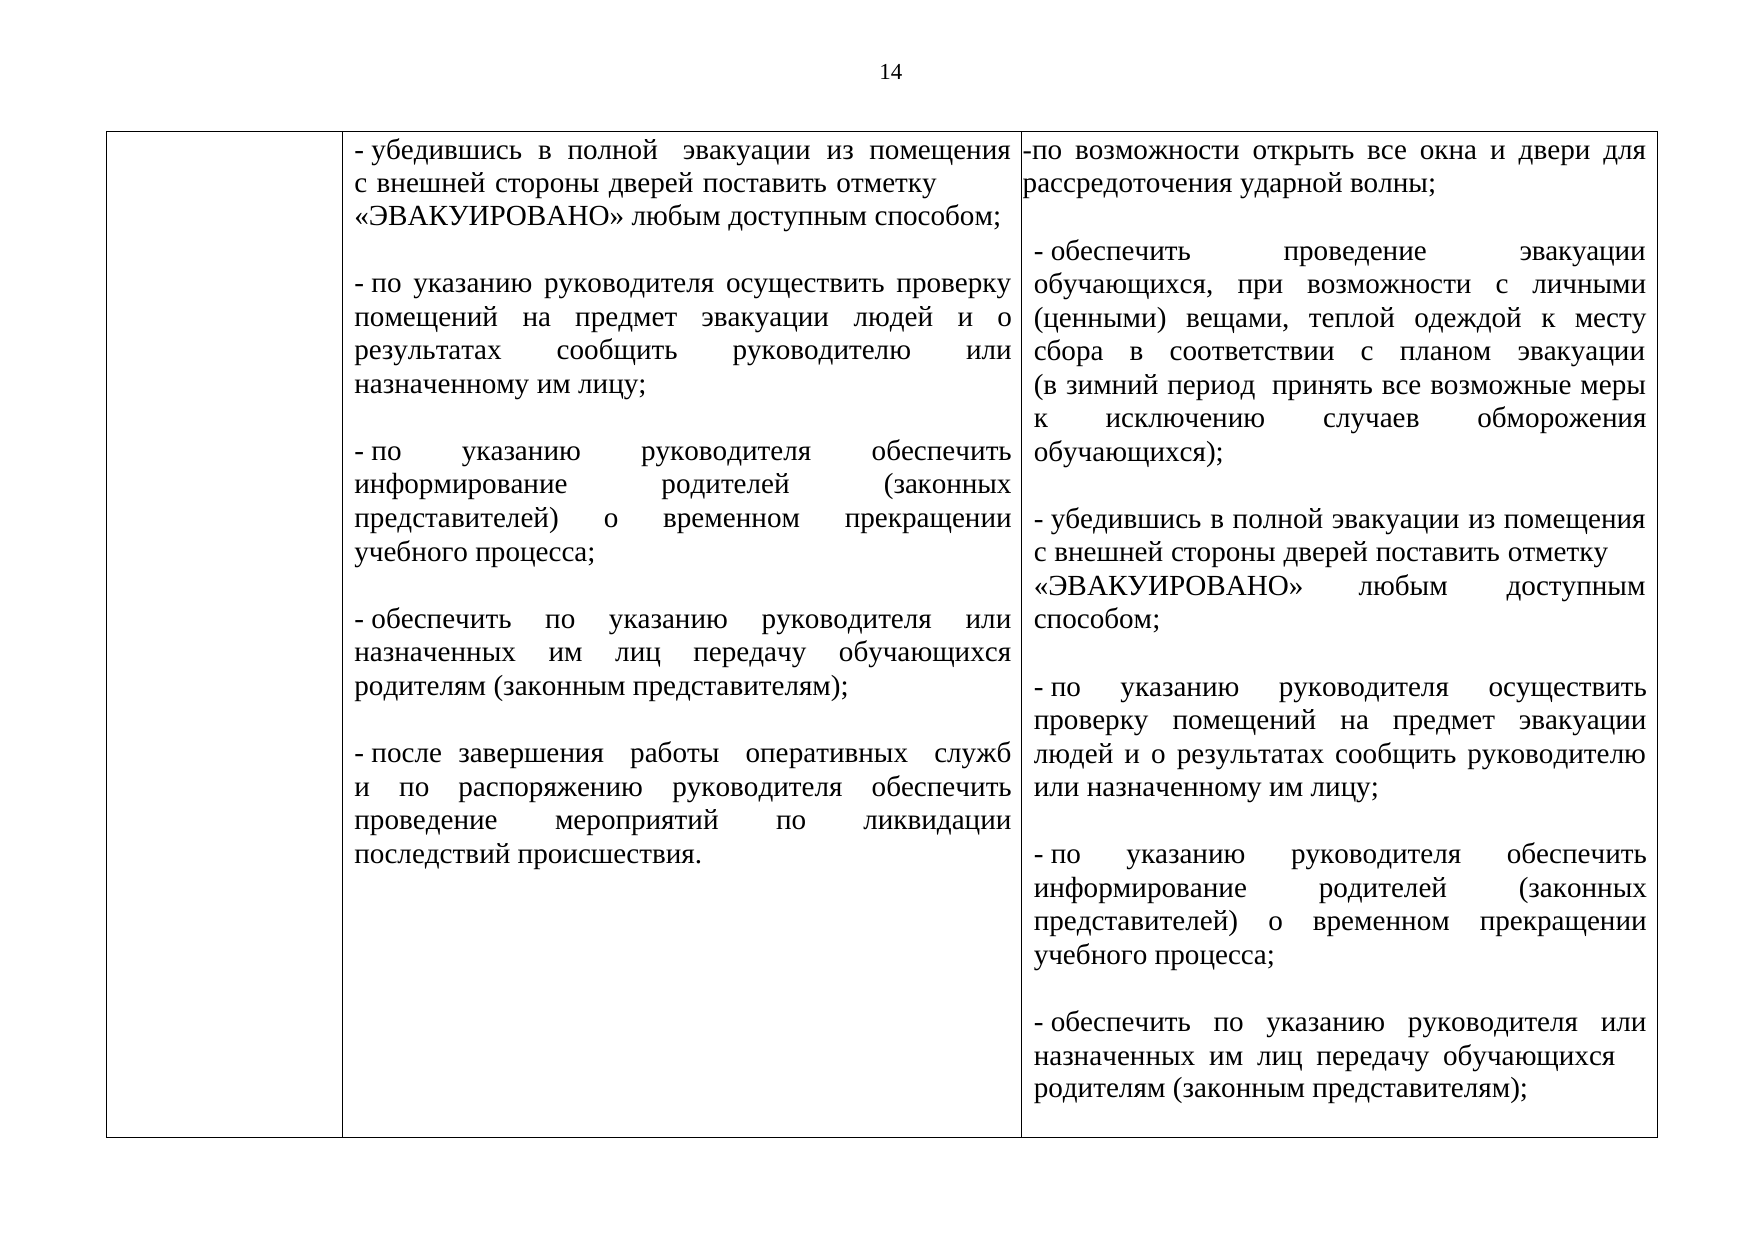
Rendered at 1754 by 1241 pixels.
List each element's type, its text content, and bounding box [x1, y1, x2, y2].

table_header убедившись в полной эвакуации из помещения с внешней стороны дверей поставить отметку «ЭВАКУИРОВАНО» любым доступным способом; по указанию руководителя осуществить проверку помещений на предмет эвакуации людей и о результатах сообщить руководителю или назначенному им лицу; по указанию руководителя обеспечить информирование родителей (законных представителей) о временном прекращении учебного процесса; обеспечить по указанию руководителя или назначенных им лиц передачу обучающихся родителям (законным представителям); после завершения работы оперативных служб и по распоряжению руководителя обеспечить проведение мероприятий по ликвидации последствий происшествия. [343, 132, 1021, 1137]
table_header -по возможности открыть все окна и двери для рассредоточения ударной волны; обеспечить проведение эвакуации обучающихся, при возможности с личными (ценными) вещами, теплой одеждой к месту сбора в соответствии с планом эвакуации (в зимний период принять все возможные меры к исключению случаев обморожения обучающихся); убедившись в полной эвакуации из помещения с внешней стороны дверей поставить отметку «ЭВАКУИРОВАНО» любым доступным способом; по указанию руководителя осуществить проверку помещений на предмет эвакуации людей и о результатах сообщить руководителю или назначенному им лицу; по указанию руководителя обеспечить информирование родителей (законных представителей) о временном прекращении учебного процесса; обеспечить по указанию руководителя или назначенных им лиц передачу обучающихся родителям (законным представителям); [1022, 132, 1657, 1137]
table_header [107, 132, 342, 1137]
